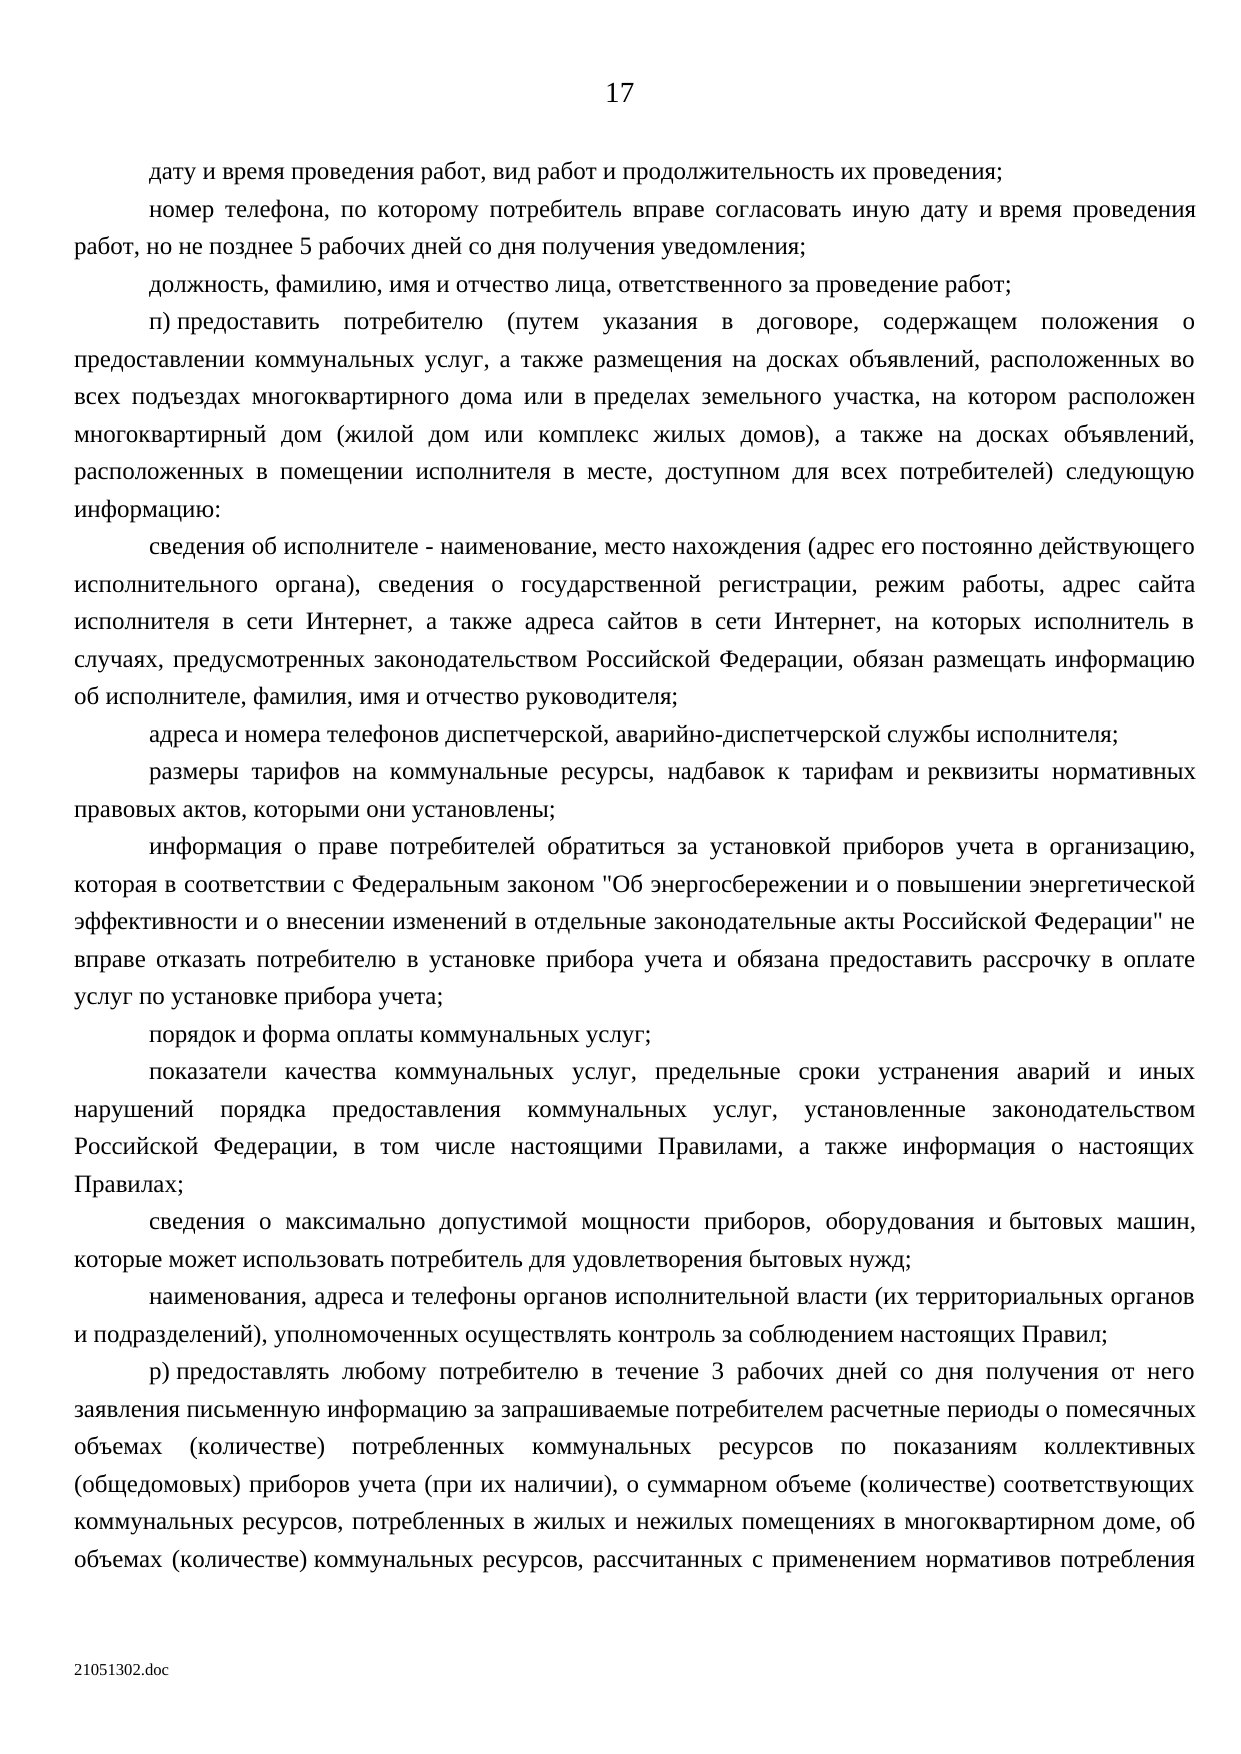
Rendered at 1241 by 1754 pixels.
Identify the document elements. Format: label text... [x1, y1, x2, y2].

text дату и время проведения работ, вид работ и продолжительность их проведения; [74, 148, 1196, 185]
text сведения об исполнителе - наименование, место нахождения (адрес его постоянно действующего исполнительного органа), сведения о государственной регистрации, режим работы, адрес сайта исполнителя в сети Интернет, а также адреса сайтов в сети Интернет, на которых исполнитель в случаях, предусмотренных законодательством Российской Федерации, обязан размещать информацию об исполнителе, фамилия, имя и отчество руководителя; [74, 523, 1196, 710]
text размеры тарифов на коммунальные ресурсы, надбавок к тарифам и реквизиты нормативных правовых актов, которыми они установлены; [74, 748, 1196, 823]
text п) предоставить потребителю (путем указания в договоре, содержащем положения о предоставлении коммунальных услуг, а также размещения на досках объявлений, расположенных во всех подъездах многоквартирного дома или в пределах земельного участка, на котором расположен многоквартирный дом (жилой дом или комплекс жилых домов), а также на досках объявлений, расположенных в помещении исполнителя в месте, доступном для всех потребителей) следующую информацию: [74, 298, 1196, 523]
text информация о праве потребителей обратиться за установкой приборов учета в организацию, которая в соответствии с Федеральным законом "Об энергосбережении и о повышении энергетической эффективности и о внесении изменений в отдельные законодательные акты Российской Федерации" не вправе отказать потребителю в установке прибора учета и обязана предоставить рассрочку в оплате услуг по установке прибора учета; [74, 823, 1196, 1010]
text порядок и форма оплаты коммунальных услуг; [74, 1010, 1196, 1048]
text сведения о максимально допустимой мощности приборов, оборудования и бытовых машин, которые может использовать потребитель для удовлетворения бытовых нужд; [74, 1198, 1196, 1273]
text наименования, адреса и телефоны органов исполнительной власти (их территориальных органов и подразделений), уполномоченных осуществлять контроль за соблюдением настоящих Правил; [74, 1273, 1196, 1348]
text адреса и номера телефонов диспетчерской, аварийно-диспетчерской службы исполнителя; [74, 710, 1196, 748]
text должность, фамилию, имя и отчество лица, ответственного за проведение работ; [74, 260, 1196, 298]
text показатели качества коммунальных услуг, предельные сроки устранения аварий и иных нарушений порядка предоставления коммунальных услуг, установленные законодательством Российской Федерации, в том числе настоящими Правилами, а также информация о настоящих Правилах; [74, 1048, 1196, 1198]
text номер телефона, по которому потребитель вправе согласовать иную дату и время проведения работ, но не позднее 5 рабочих дней со дня получения уведомления; [74, 185, 1196, 260]
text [74, 1348, 1196, 1573]
